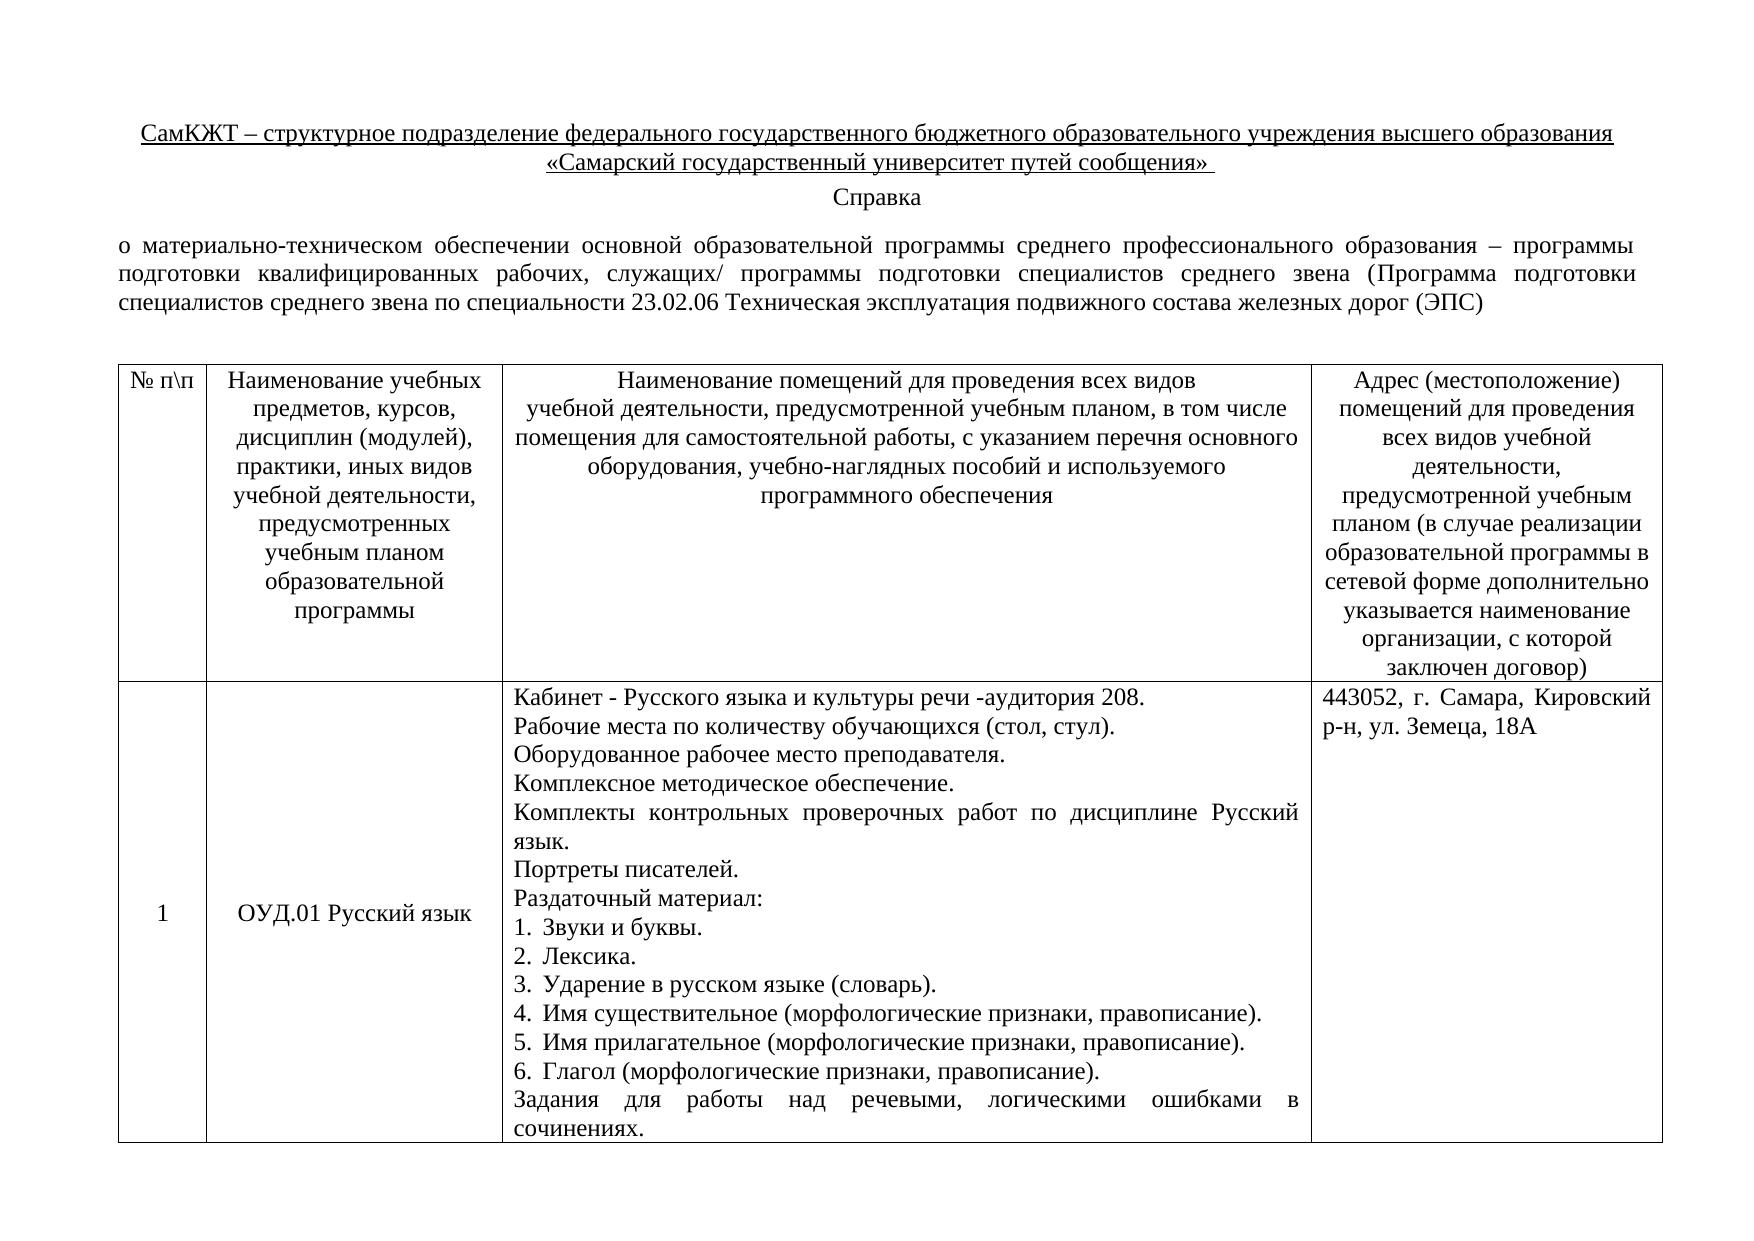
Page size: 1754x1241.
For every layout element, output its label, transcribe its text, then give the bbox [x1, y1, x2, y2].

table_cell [1312, 682, 1662, 1142]
table_cell ОУД.01 Русский язык [207, 682, 502, 1142]
text о материально-техническом обеспечении основной образовательной программы среднего профессионального образования – программы подготовки квалифицированных рабочих, служащих/ программы подготовки специалистов среднего звена (Программа подготовки специалистов среднего звена по специальности 23.02.06 Техническая эксплуатация подвижного состава железных дорог (ЭПС) [118, 230, 1636, 316]
table_header Наименование помещений для проведения всех видов учебной деятельности, предусмотренной учебным планом, в том числе помещения для самостоятельной работы, с указанием перечня основного оборудования, учебно-наглядных пособий и используемого программного обеспечения [503, 365, 1311, 681]
table_header Адрес (местоположение) помещений для проведения всех видов учебной деятельности, предусмотренной учебным планом (в случае реализации образовательной программы в сетевой форме дополнительно указывается наименование организации, с которой заключен договор) [1312, 365, 1662, 681]
text Справка [118, 182, 1636, 211]
table_cell 1 [119, 682, 206, 1142]
text СамКЖТ – структурное подразделение федерального государственного бюджетного образовательного учреждения высшего образования «Самарский государственный университет путей сообщения» [118, 118, 1636, 176]
table_header № п\п [119, 365, 206, 681]
table_cell Кабинет - Русского языка и культуры речи -аудитория 208. Рабочие места по количеству обучающихся (стол, стул). Оборудованное рабочее место преподавателя. Комплексное методическое обеспечение. Комплекты контрольных проверочных работ по дисциплине Русский язык. Портреты писателей. Раздаточный материал: Звуки и буквы. Лексика. Ударение в русском языке (словарь). Имя существительное (морфологические признаки, правописание). Имя прилагательное (морфологические признаки, правописание). Глагол (морфологические признаки, правописание). Задания для работы над речевыми, логическими ошибками в сочинениях. [503, 682, 1311, 1142]
table_header Наименование учебных предметов, курсов, дисциплин (модулей), практики, иных видов учебной деятельности, предусмотренных учебным планом образовательной программы [207, 365, 502, 681]
